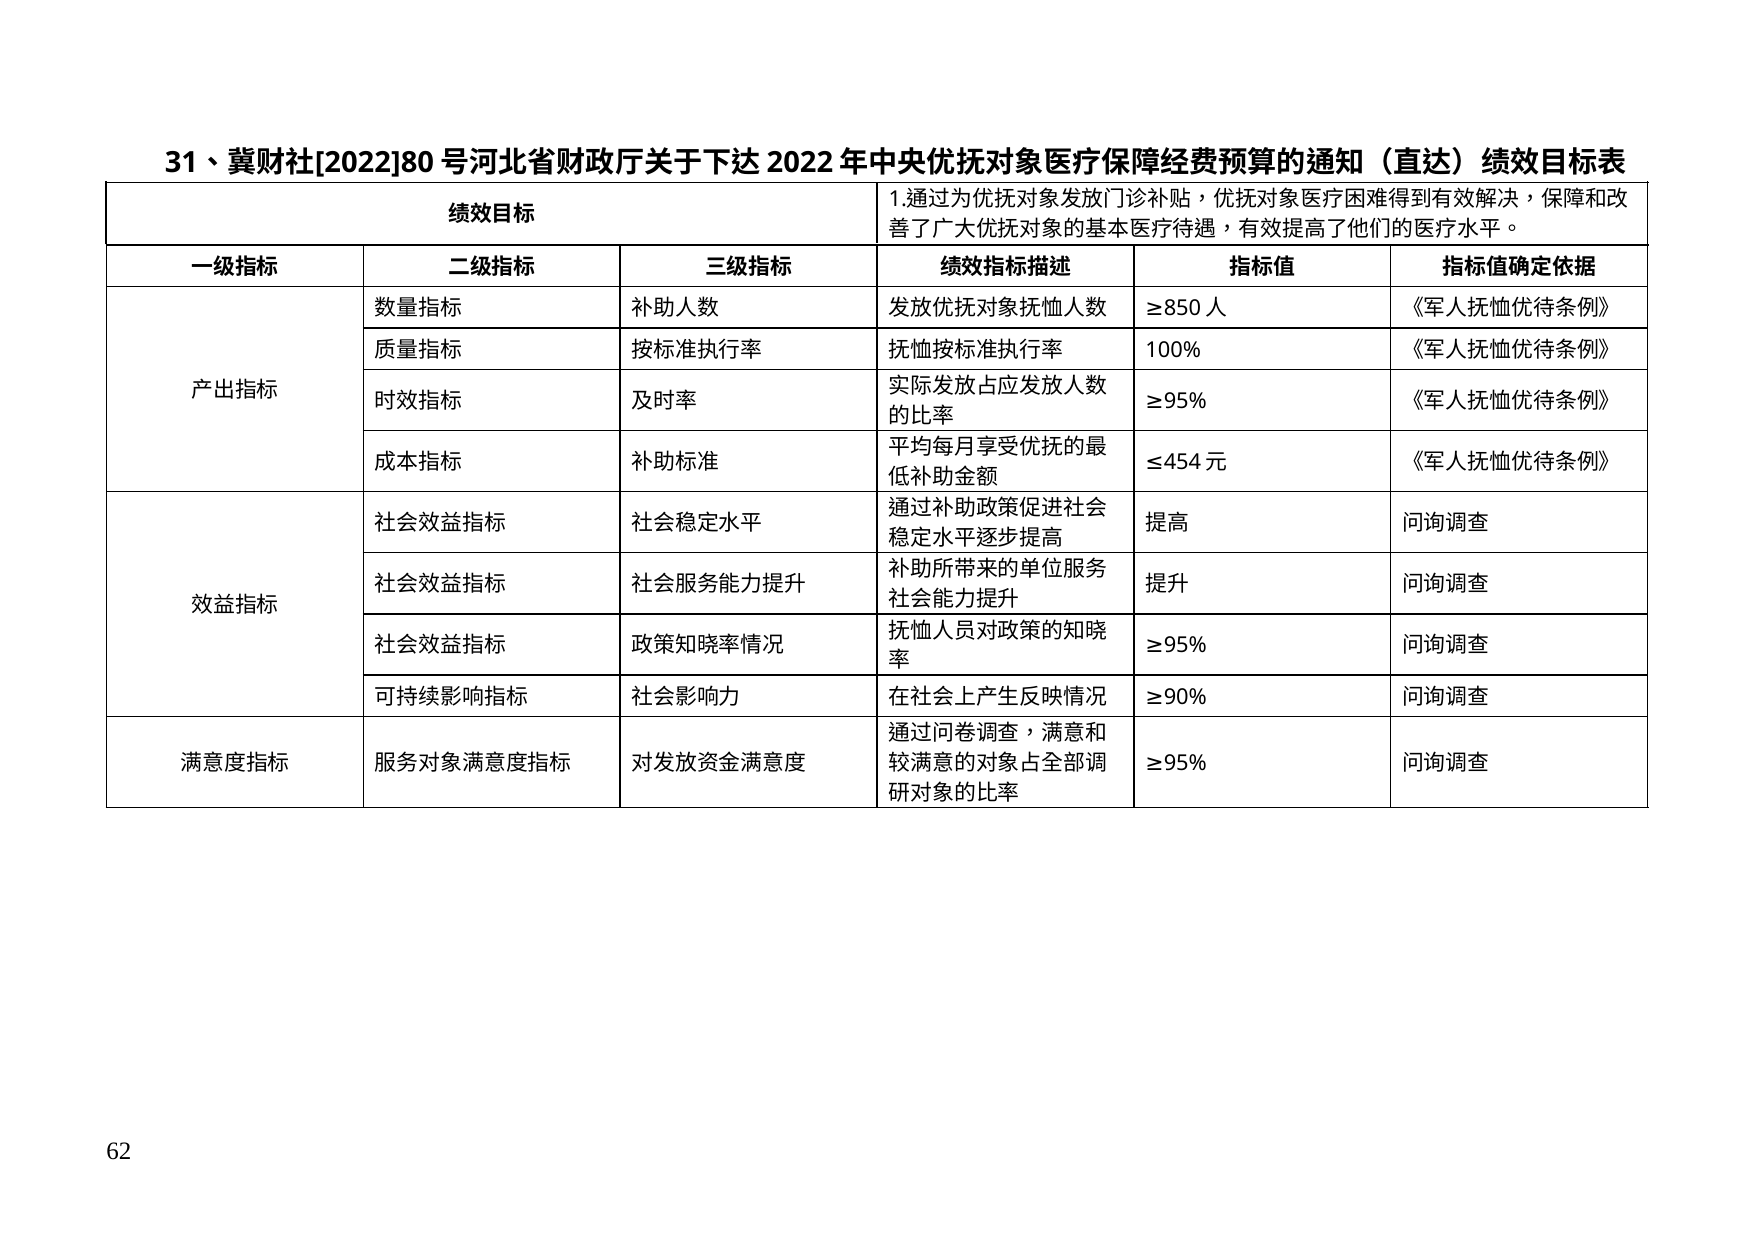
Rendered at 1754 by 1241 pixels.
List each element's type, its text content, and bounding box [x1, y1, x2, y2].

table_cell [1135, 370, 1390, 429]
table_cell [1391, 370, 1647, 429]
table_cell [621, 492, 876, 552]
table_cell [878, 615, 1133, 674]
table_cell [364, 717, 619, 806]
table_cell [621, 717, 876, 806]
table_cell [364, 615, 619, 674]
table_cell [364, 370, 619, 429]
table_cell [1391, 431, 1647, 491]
text 31、冀财社[2022]80号河北省财政厅关于下达2022年中央优抚对象医疗保障经费预算的通知（直达）绩效目标表 [106, 142, 1648, 181]
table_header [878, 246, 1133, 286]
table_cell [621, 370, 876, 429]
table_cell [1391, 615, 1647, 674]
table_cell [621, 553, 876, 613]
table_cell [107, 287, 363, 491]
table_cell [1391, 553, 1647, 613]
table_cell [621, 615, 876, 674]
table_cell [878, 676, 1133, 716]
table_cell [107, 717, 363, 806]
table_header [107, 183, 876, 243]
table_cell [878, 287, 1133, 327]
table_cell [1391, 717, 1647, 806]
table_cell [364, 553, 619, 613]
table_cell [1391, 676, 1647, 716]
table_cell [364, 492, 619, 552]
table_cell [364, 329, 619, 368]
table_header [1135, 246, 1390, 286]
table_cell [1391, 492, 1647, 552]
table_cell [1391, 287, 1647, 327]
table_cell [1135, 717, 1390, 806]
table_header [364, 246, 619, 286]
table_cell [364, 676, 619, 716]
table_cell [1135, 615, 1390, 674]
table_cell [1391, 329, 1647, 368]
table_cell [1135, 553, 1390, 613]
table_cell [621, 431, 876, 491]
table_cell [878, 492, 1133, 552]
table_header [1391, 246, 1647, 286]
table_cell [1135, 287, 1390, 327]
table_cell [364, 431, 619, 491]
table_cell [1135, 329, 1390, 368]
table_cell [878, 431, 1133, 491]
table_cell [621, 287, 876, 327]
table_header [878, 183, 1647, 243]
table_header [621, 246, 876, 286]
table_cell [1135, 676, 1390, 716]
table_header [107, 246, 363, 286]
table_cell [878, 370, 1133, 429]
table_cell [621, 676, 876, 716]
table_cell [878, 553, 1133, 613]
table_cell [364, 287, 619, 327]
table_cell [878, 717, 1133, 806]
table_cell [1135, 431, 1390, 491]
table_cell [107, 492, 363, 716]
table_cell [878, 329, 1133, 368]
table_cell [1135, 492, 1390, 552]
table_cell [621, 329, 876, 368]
